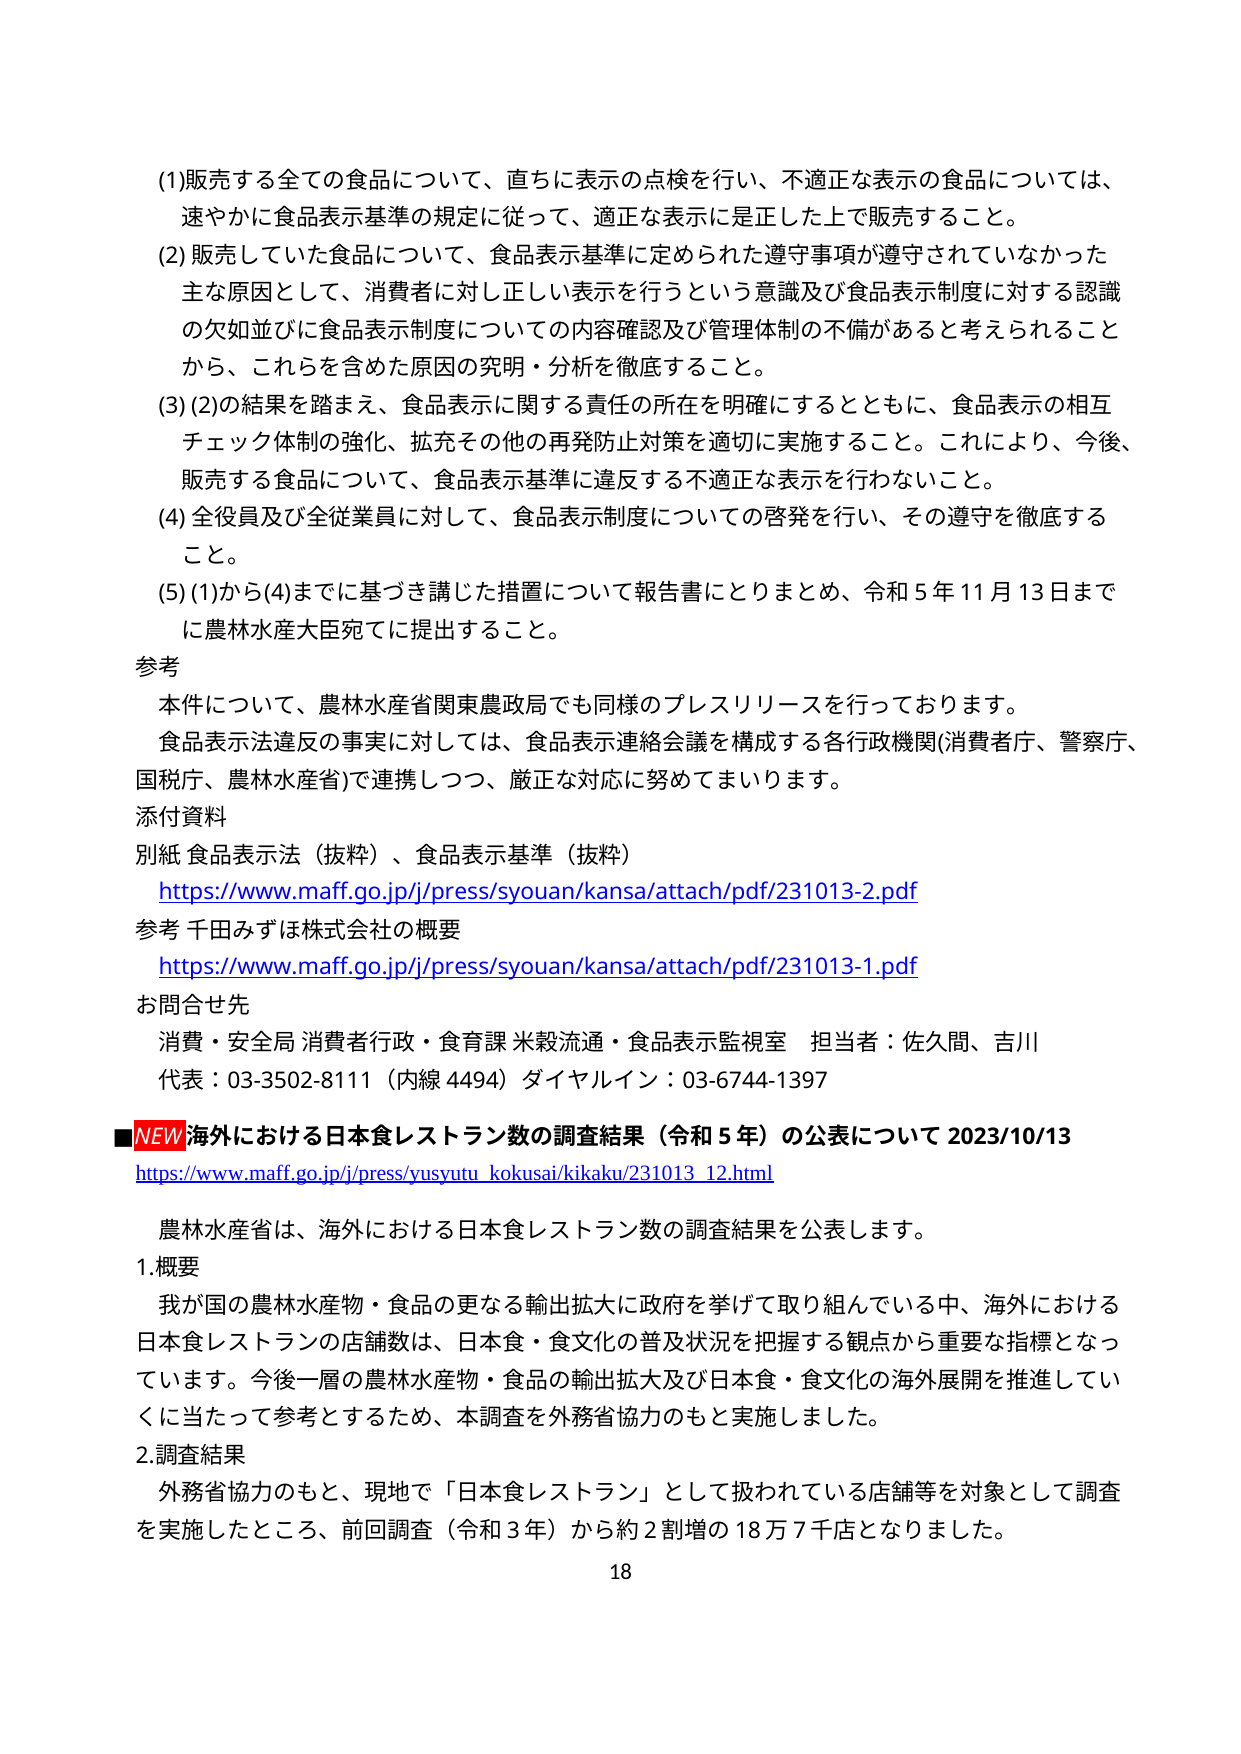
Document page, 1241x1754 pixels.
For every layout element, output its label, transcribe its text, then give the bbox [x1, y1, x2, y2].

text 外務省協力のもと、現地で「日本食レストラン」として扱われている店舗等を対象として調査を実施したところ、前回調査（令和3年）から約2割増の18万7千店となりました。 [135, 1472, 1128, 1547]
text (3) (2)の結果を踏まえ、食品表示に関する責任の所在を明確にするとともに、食品表示の相互チェック体制の強化、拡充その他の再発防止対策を適切に実施すること。これにより、今後、販売する食品について、食品表示基準に違反する不適正な表示を行わないこと。 [158, 385, 1128, 497]
text 農林水産省は、海外における日本食レストラン数の調査結果を公表します。 [112, 1210, 1128, 1247]
text 本件について、農林水産省関東農政局でも同様のプレスリリースを行っております。 [135, 685, 1128, 722]
text ■NEW海外における日本食レストラン数の調査結果（令和5年）の公表について 2023/10/13 [112, 1116, 1128, 1153]
text 食品表示法違反の事実に対しては、食品表示連絡会議を構成する各行政機関(消費者庁、警察庁、国税庁、農林水産省)で連携しつつ、厳正な対応に努めてまいります。 [135, 722, 1128, 797]
text (2) 販売していた食品について、食品表示基準に定められた遵守事項が遵守されていなかった主な原因として、消費者に対し正しい表示を行うという意識及び食品表示制度に対する認識の欠如並びに食品表示制度についての内容確認及び管理体制の不備があると考えられることから、これらを含めた原因の究明・分析を徹底すること。 [158, 235, 1128, 385]
text https://www.maff.go.jp/j/press/syouan/kansa/attach/pdf/231013-2.pdf [135, 872, 1128, 910]
text https://www.maff.go.jp/j/press/syouan/kansa/attach/pdf/231013-1.pdf [135, 947, 1128, 985]
text 別紙 食品表示法（抜粋）、食品表示基準（抜粋） [135, 835, 1128, 872]
text 消費・安全局 消費者行政・食育課 米穀流通・食品表示監視室 担当者：佐久間、吉川 [112, 1022, 1128, 1060]
text お問合せ先 [135, 985, 1128, 1022]
text 添付資料 [135, 797, 1128, 835]
text (4) 全役員及び全従業員に対して、食品表示制度についての啓発を行い、その遵守を徹底すること。 [158, 497, 1128, 572]
text 2.調査結果 [135, 1435, 1128, 1472]
text 参考 千田みずほ株式会社の概要 [135, 910, 1128, 947]
text 代表：03-3502-8111（内線4494）ダイヤルイン：03-6744-1397 [135, 1060, 1128, 1097]
text 我が国の農林水産物・食品の更なる輸出拡大に政府を挙げて取り組んでいる中、海外における日本食レストランの店舗数は、日本食・食文化の普及状況を把握する観点から重要な指標となっています。今後一層の農林水産物・食品の輸出拡大及び日本食・食文化の海外展開を推進していくに当たって参考とするため、本調査を外務省協力のもと実施しました。 [135, 1285, 1128, 1435]
text (5) (1)から(4)までに基づき講じた措置について報告書にとりまとめ、令和5年11月13日までに農林水産大臣宛てに提出すること。 [158, 572, 1128, 647]
text https://www.maff.go.jp/j/press/yusyutu_kokusai/kikaku/231013_12.html [112, 1153, 1128, 1191]
text 1.概要 [135, 1247, 1128, 1285]
text (1)販売する全ての食品について、直ちに表示の点検を行い、不適正な表示の食品については、速やかに食品表示基準の規定に従って、適正な表示に是正した上で販売すること。 [158, 160, 1128, 235]
text 参考 [135, 647, 1128, 685]
